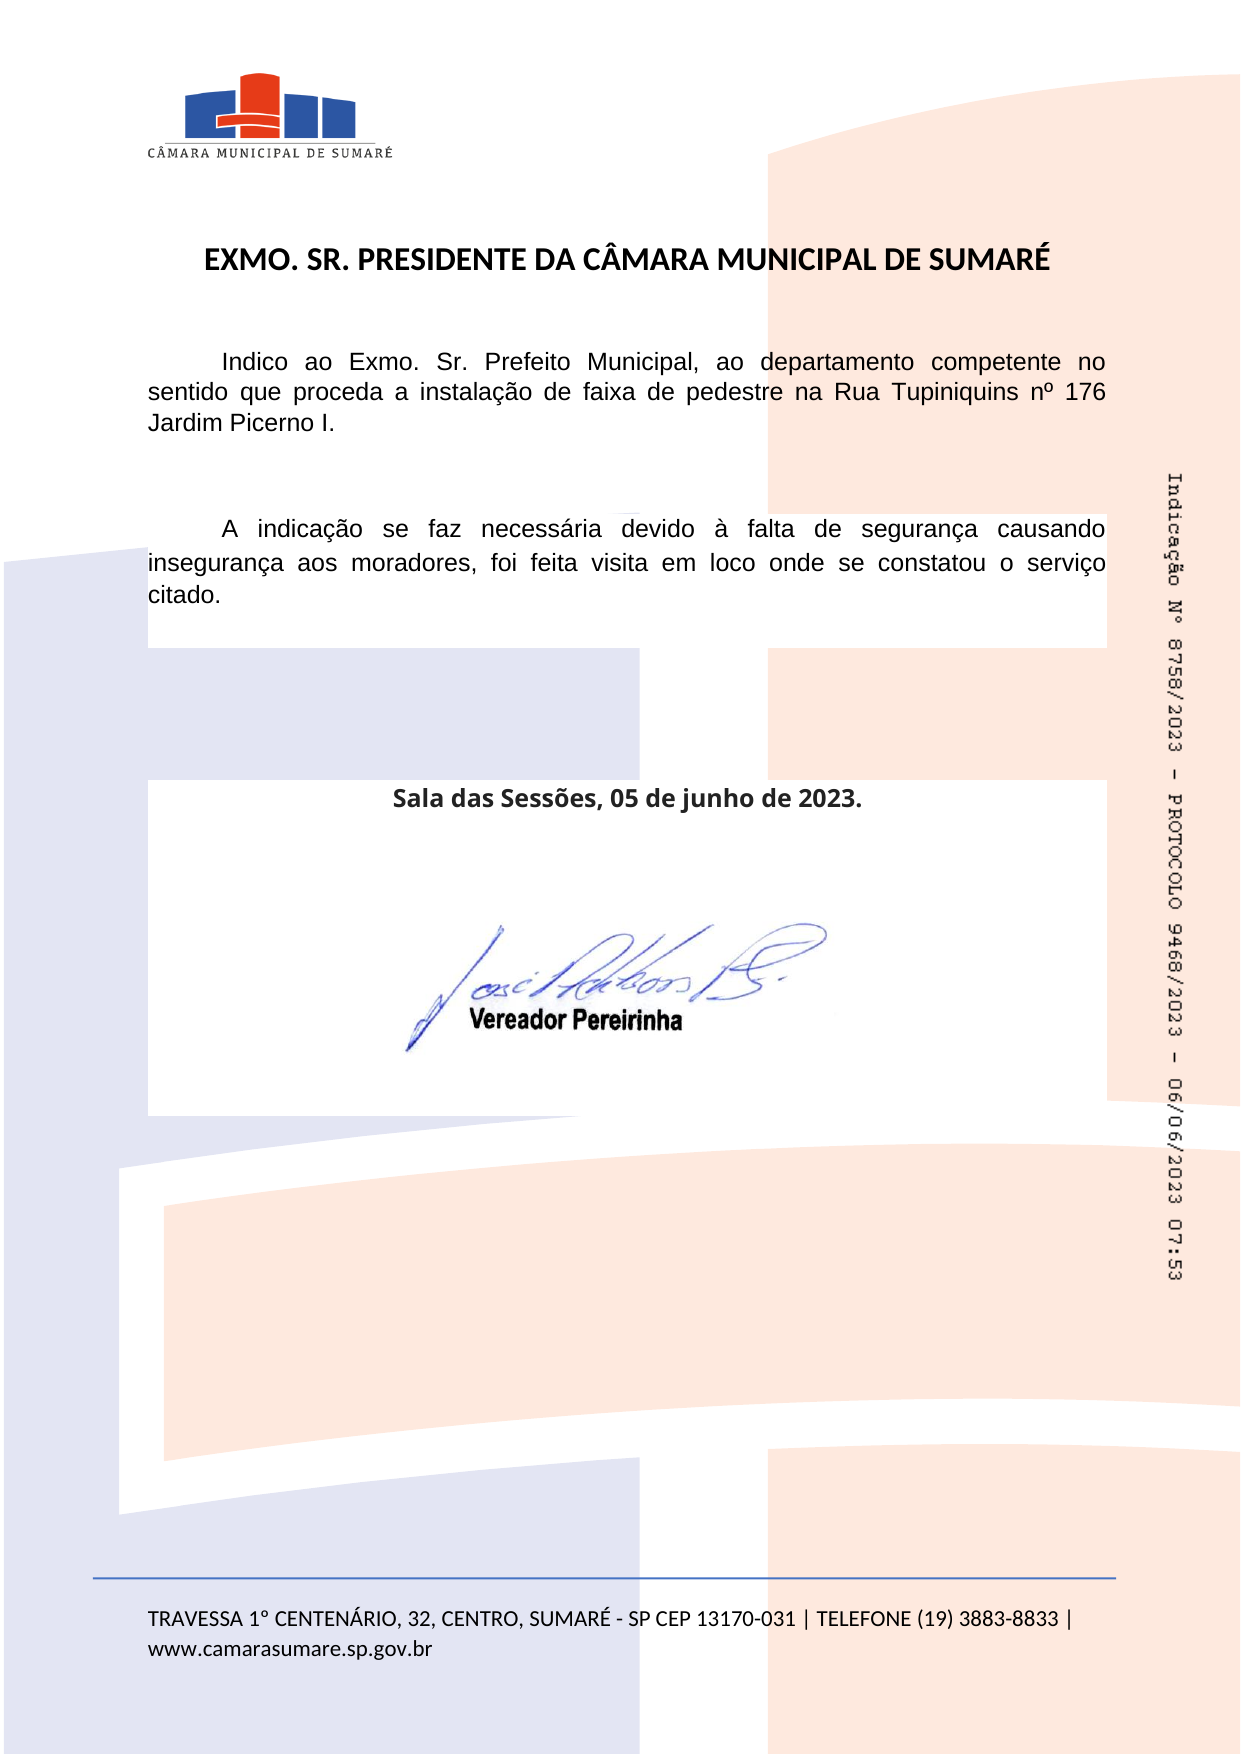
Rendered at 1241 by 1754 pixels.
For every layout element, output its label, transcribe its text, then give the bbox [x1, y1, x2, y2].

text EXMO. SR. PRESIDENTE DA CÂMARA MUNICIPAL DE SUMARÉ [148, 238, 1107, 279]
picture [1142, 468, 1205, 1286]
text A indicação se faz necessária devido à falta de segurança causando insegurança aos moradores, foi feita visita em loco onde se constatou o serviço citado. [148, 514, 1107, 609]
picture [147, 73, 394, 160]
text Sala das Sessões, 05 de junho de 2023. [148, 780, 1107, 814]
picture [389, 897, 866, 1084]
text Indico ao Exmo. Sr. Prefeito Municipal, ao departamento competente no sentido que proceda a instalação de faixa de pedestre na Rua Tupiniquins nº 176 Jardim Picerno I. [148, 347, 1107, 436]
